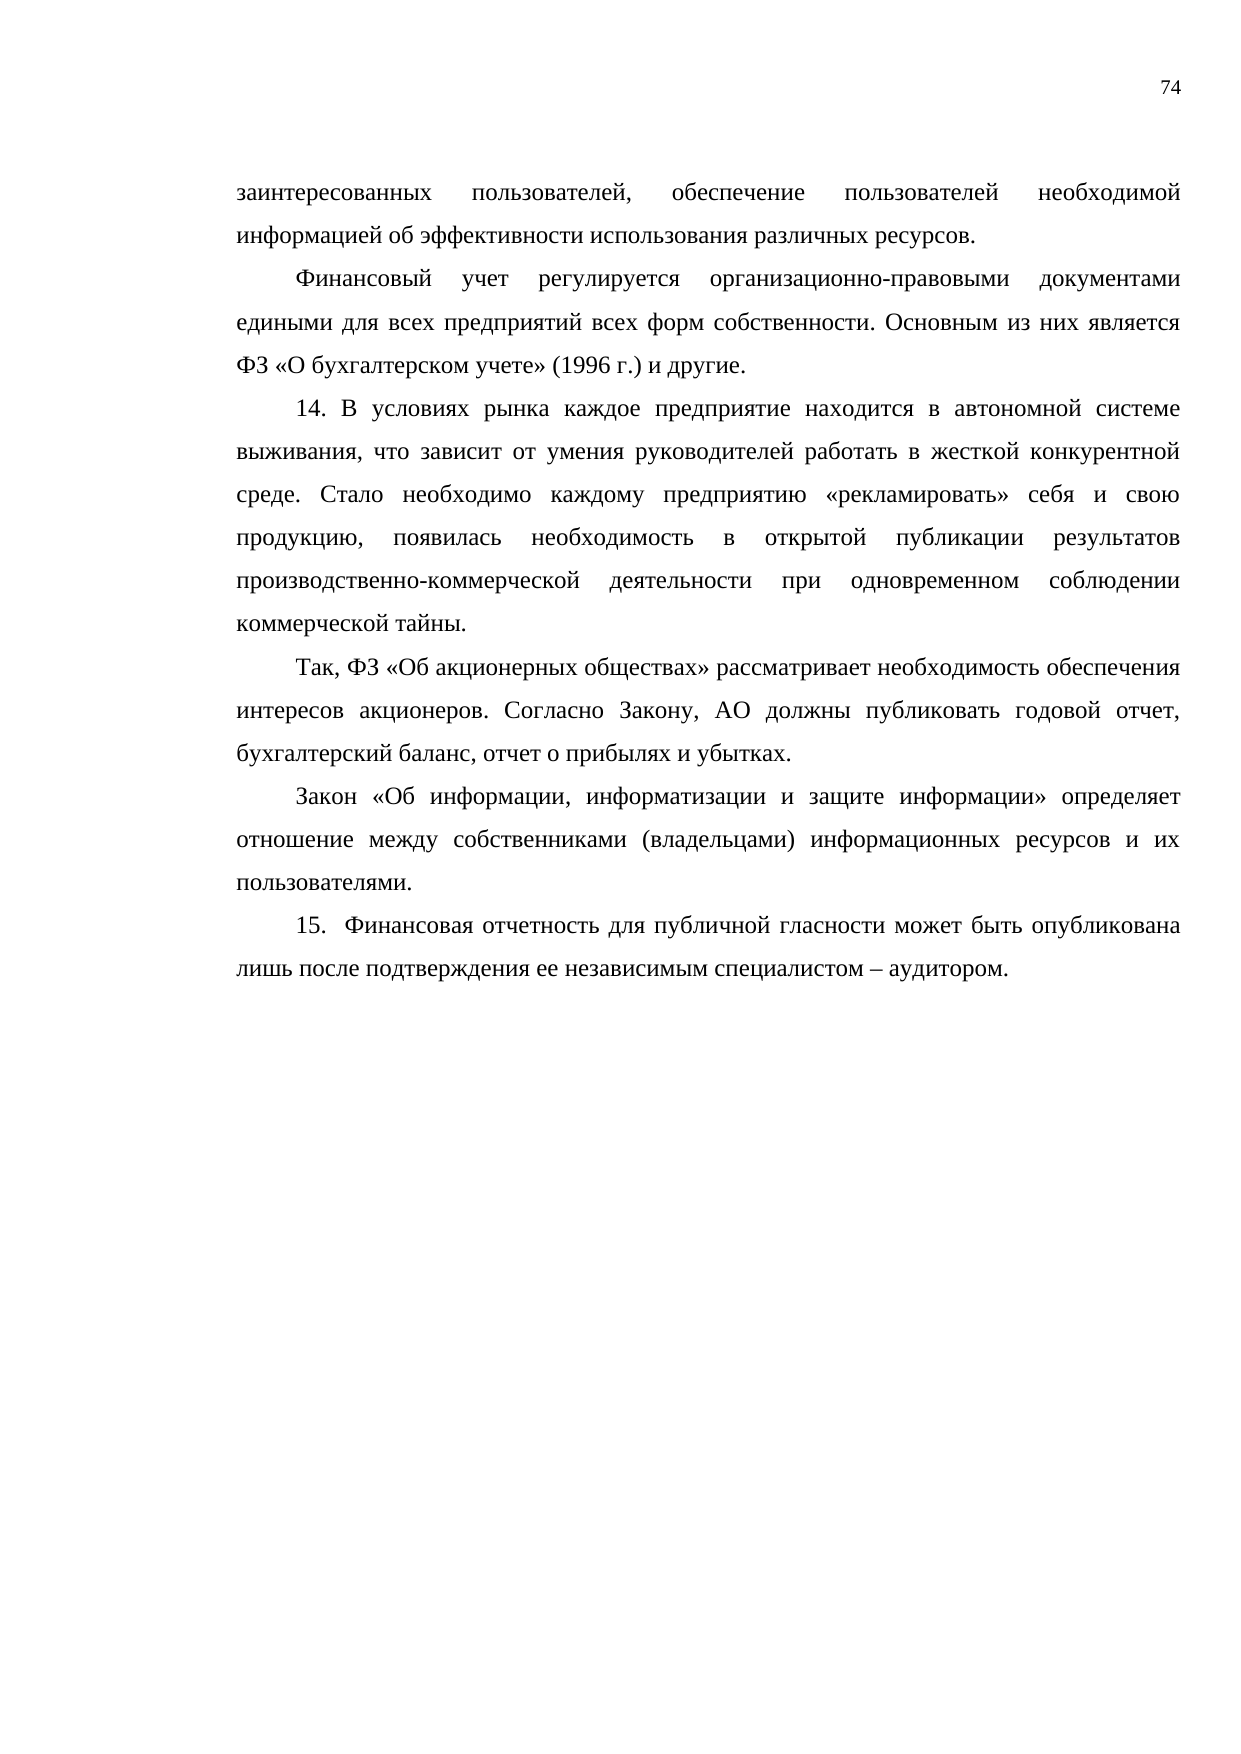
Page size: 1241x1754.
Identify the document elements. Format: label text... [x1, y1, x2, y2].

text Закон «Об информации, информатизации и защите информации» определяет отношение между собственниками (владельцами) информационных ресурсов и их пользователями. [236, 781, 1181, 896]
text Так, ФЗ «Об акционерных обществах» рассматривает необходимость обеспечения интересов акционеров. Согласно Закону, АО должны публиковать годовой отчет, бухгалтерский баланс, отчет о прибылях и убытках. [236, 652, 1181, 767]
text 14. В условиях рынка каждое предприятие находится в автономной системе выживания, что зависит от умения руководителей работать в жесткой конкурентной среде. Стало необходимо каждому предприятию «рекламировать» себя и свою продукцию, появилась необходимость в открытой публикации результатов производственно-коммерческой деятельности при одновременном соблюдении коммерческой тайны. [236, 393, 1181, 637]
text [236, 177, 1181, 249]
text Финансовый учет регулируется организационно-правовыми документами едиными для всех предприятий всех форм собственности. Основным из них является ФЗ «О бухгалтерском учете» (1996 г.) и другие. [236, 263, 1181, 378]
text 15. Финансовая отчетность для публичной гласности может быть опубликована лишь после подтверждения ее независимым специалистом – аудитором. [236, 910, 1181, 982]
